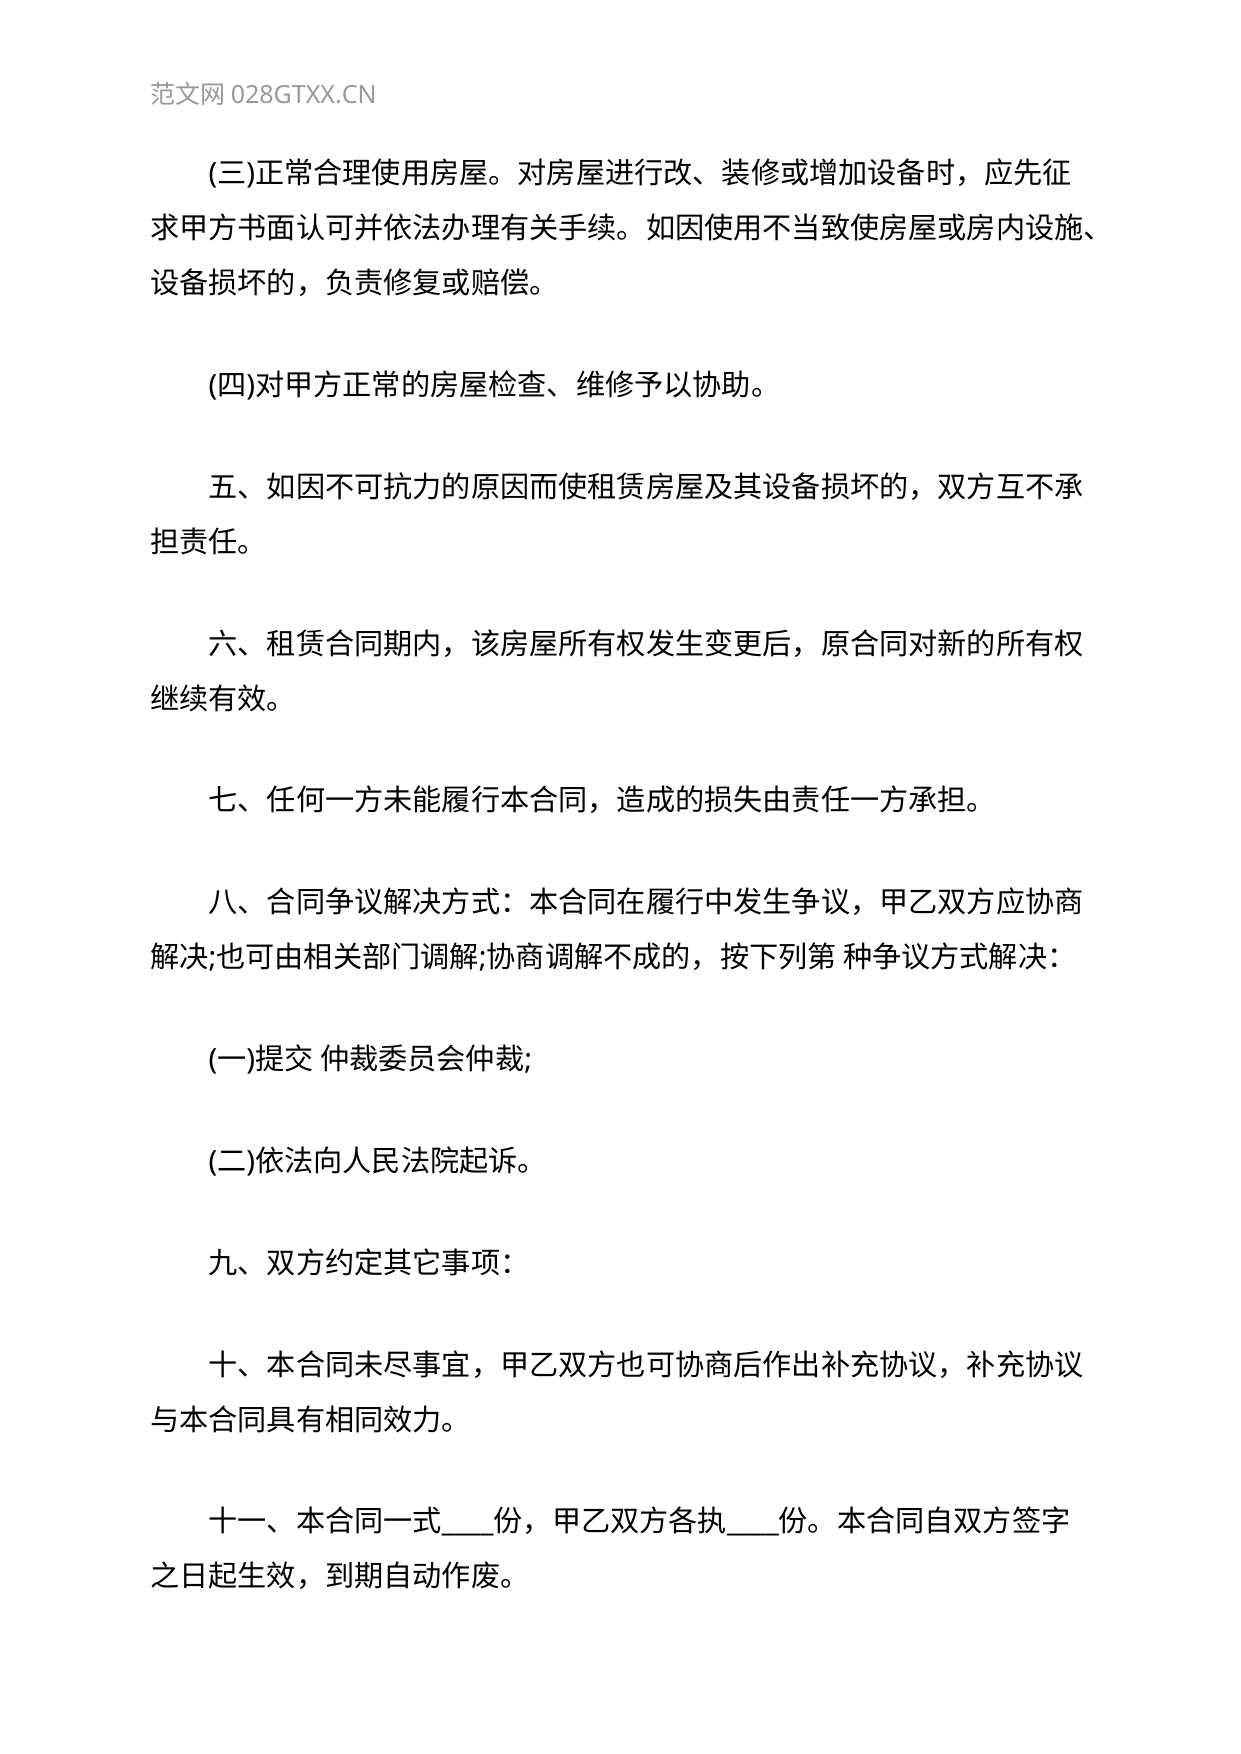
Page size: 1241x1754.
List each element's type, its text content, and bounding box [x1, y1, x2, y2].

text 十一、本合同一式____份，甲乙双方各执____份。本合同自双方签字之日起生效，到期自动作废。 [150, 1498, 1090, 1595]
text (一)提交 仲裁委员会仲裁; [150, 1036, 1090, 1078]
text 十、本合同未尽事宜，甲乙双方也可协商后作出补充协议，补充协议与本合同具有相同效力。 [150, 1341, 1090, 1438]
text (三)正常合理使用房屋。对房屋进行改、装修或增加设备时，应先征求甲方书面认可并依法办理有关手续。如因使用不当致使房屋或房内设施、设备损坏的，负责修复或赔偿。 [150, 150, 1090, 302]
text 九、双方约定其它事项： [150, 1239, 1090, 1282]
text 八、合同争议解决方式：本合同在履行中发生争议，甲乙双方应协商解决;也可由相关部门调解;协商调解不成的，按下列第 种争议方式解决： [150, 879, 1090, 976]
text (二)依法向人民法院起诉。 [150, 1138, 1090, 1180]
text 五、如因不可抗力的原因而使租赁房屋及其设备损坏的，双方互不承担责任。 [150, 464, 1090, 561]
text 七、任何一方未能履行本合同，造成的损失由责任一方承担。 [150, 777, 1090, 819]
text (四)对甲方正常的房屋检查、维修予以协助。 [150, 362, 1090, 404]
text 六、租赁合同期内，该房屋所有权发生变更后，原合同对新的所有权继续有效。 [150, 620, 1090, 717]
